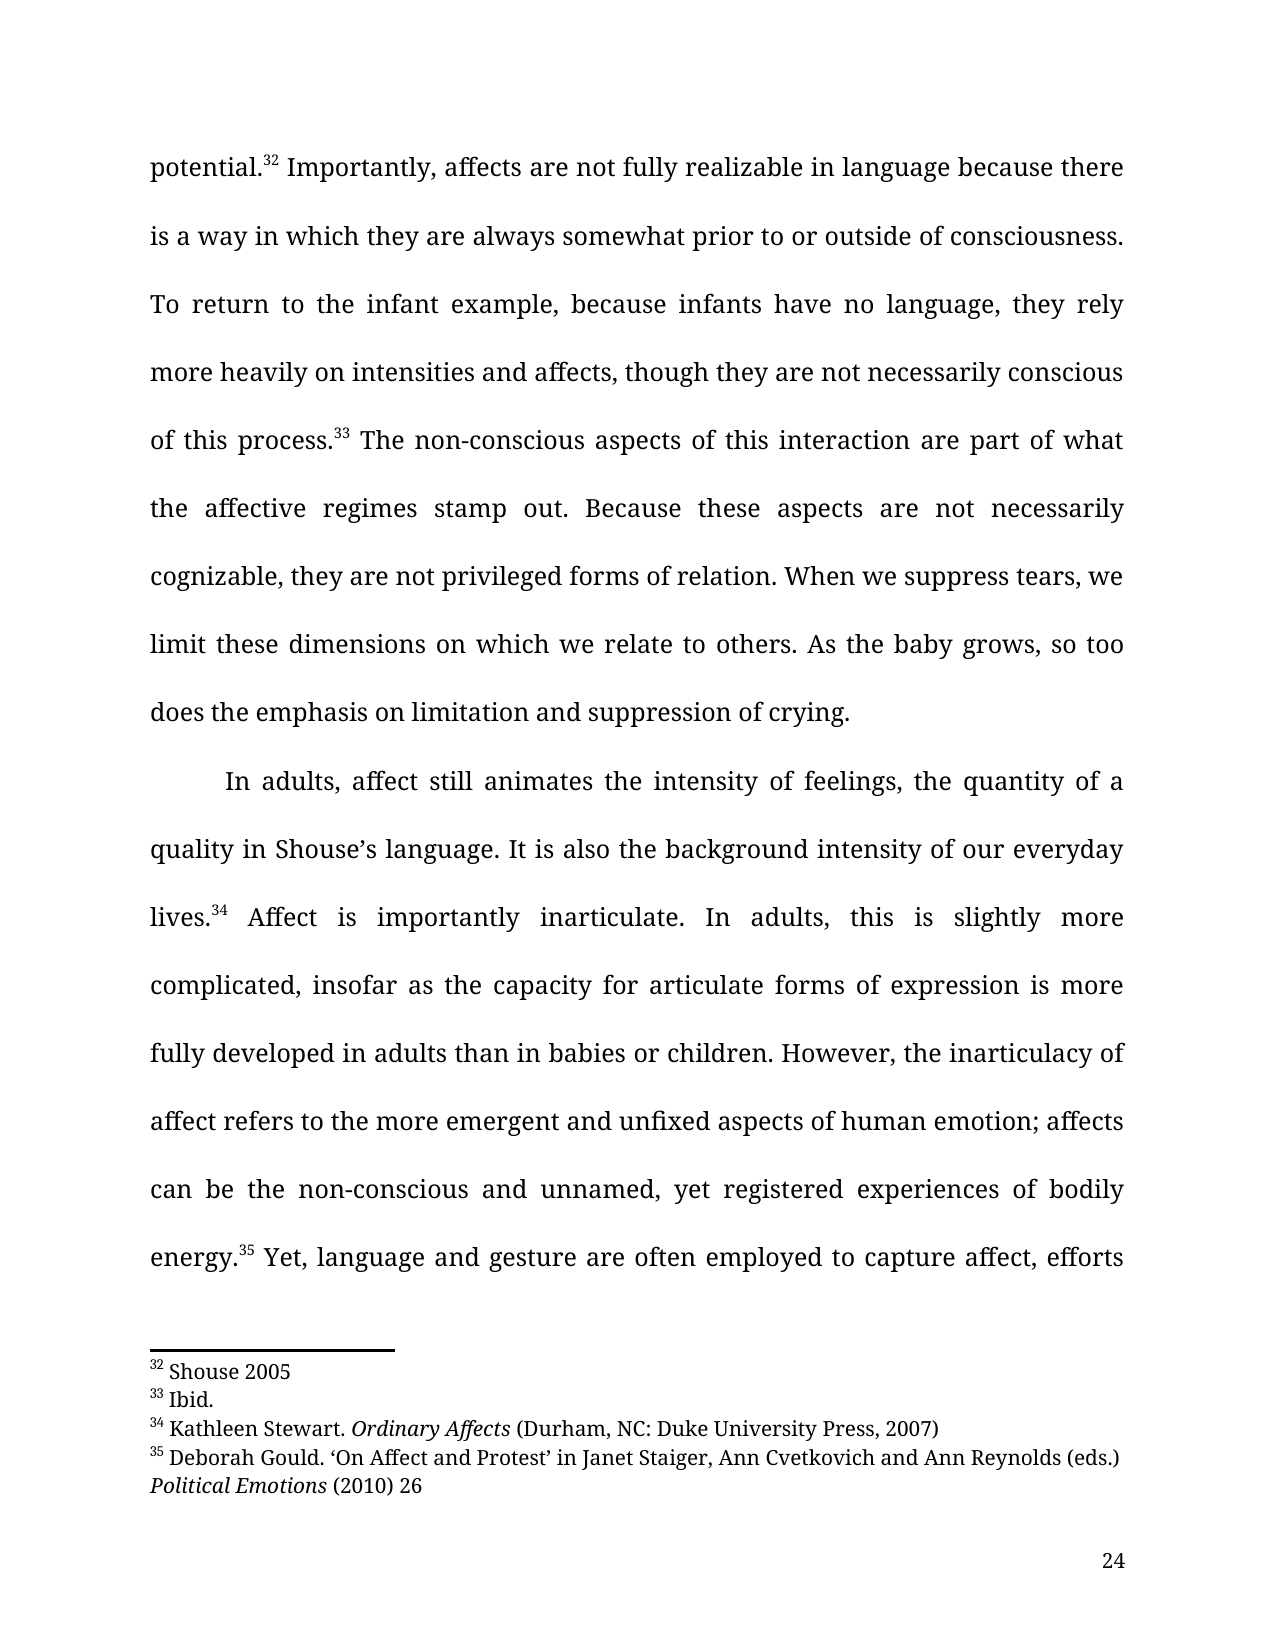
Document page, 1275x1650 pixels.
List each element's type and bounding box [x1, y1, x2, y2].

text [150, 763, 1125, 1274]
text [150, 150, 1125, 729]
